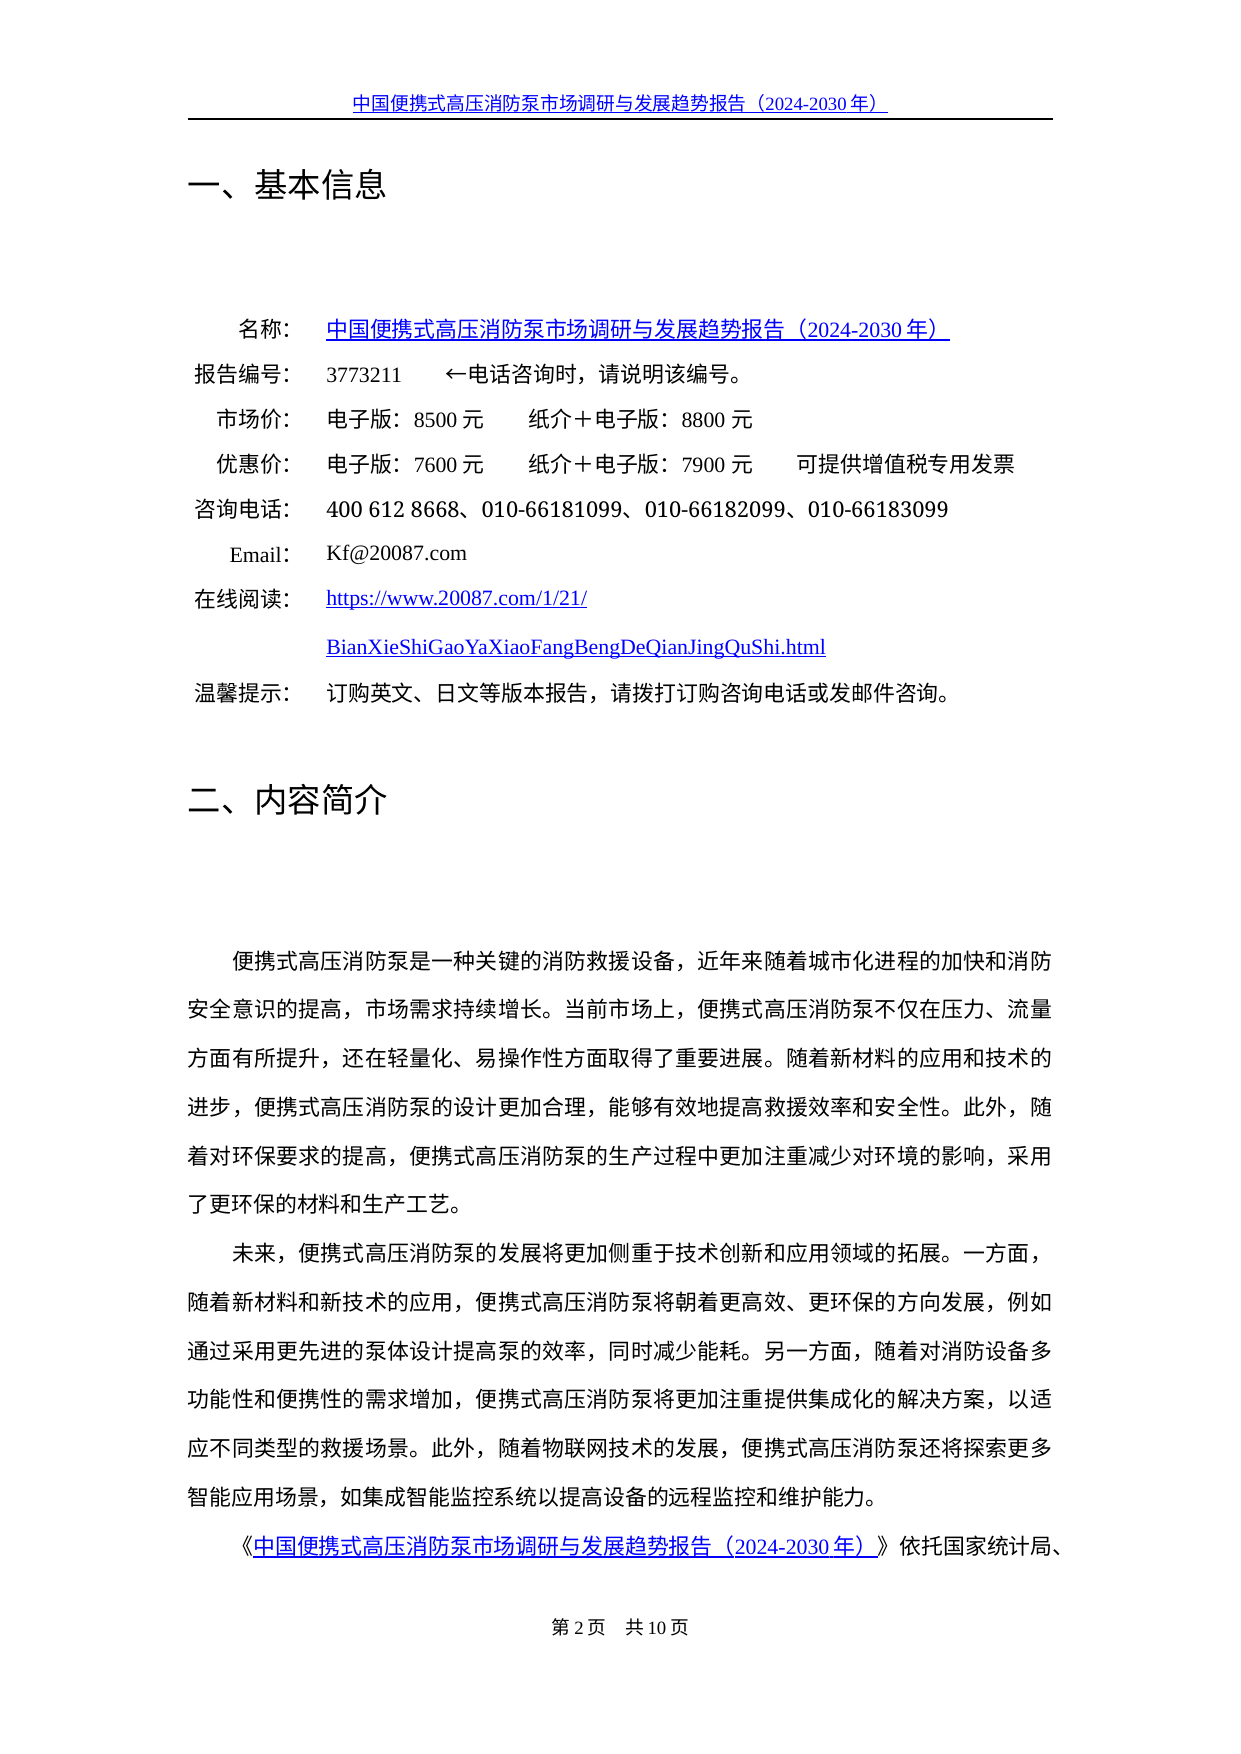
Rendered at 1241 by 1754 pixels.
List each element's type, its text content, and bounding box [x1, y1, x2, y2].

table_cell [315, 582, 1073, 675]
table_header 名称： [167, 312, 315, 357]
table_header 中国便携式高压消防泵市场调研与发展趋势报告（2024-2030年） [315, 312, 1073, 357]
table_cell 400 612 8668、010-66181099、010-66182099、010-66183099 [315, 492, 1073, 537]
table_cell 温馨提示： [167, 675, 315, 720]
table_cell 订购英文、日文等版本报告，请拨打订购咨询电话或发邮件咨询。 [315, 675, 1073, 720]
title 二、内容简介 [187, 766, 1053, 831]
title 一、基本信息 [187, 150, 1053, 215]
table_cell 在线阅读： [167, 582, 315, 675]
table_cell 电子版：7600 元 纸介＋电子版：7900 元 可提供增值税专用发票 [315, 447, 1073, 492]
table_cell Email： [167, 537, 315, 582]
table_cell 3773211 ←电话咨询时，请说明该编号。 [315, 357, 1073, 402]
table_cell 报告编号： [167, 357, 315, 402]
table_cell Kf@20087.com [315, 537, 1073, 582]
table_cell 咨询电话： [167, 492, 315, 537]
table_cell 市场价： [167, 402, 315, 447]
table_cell 电子版：8500 元 纸介＋电子版：8800 元 [315, 402, 1073, 447]
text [187, 943, 1053, 1561]
table_cell 优惠价： [167, 447, 315, 492]
